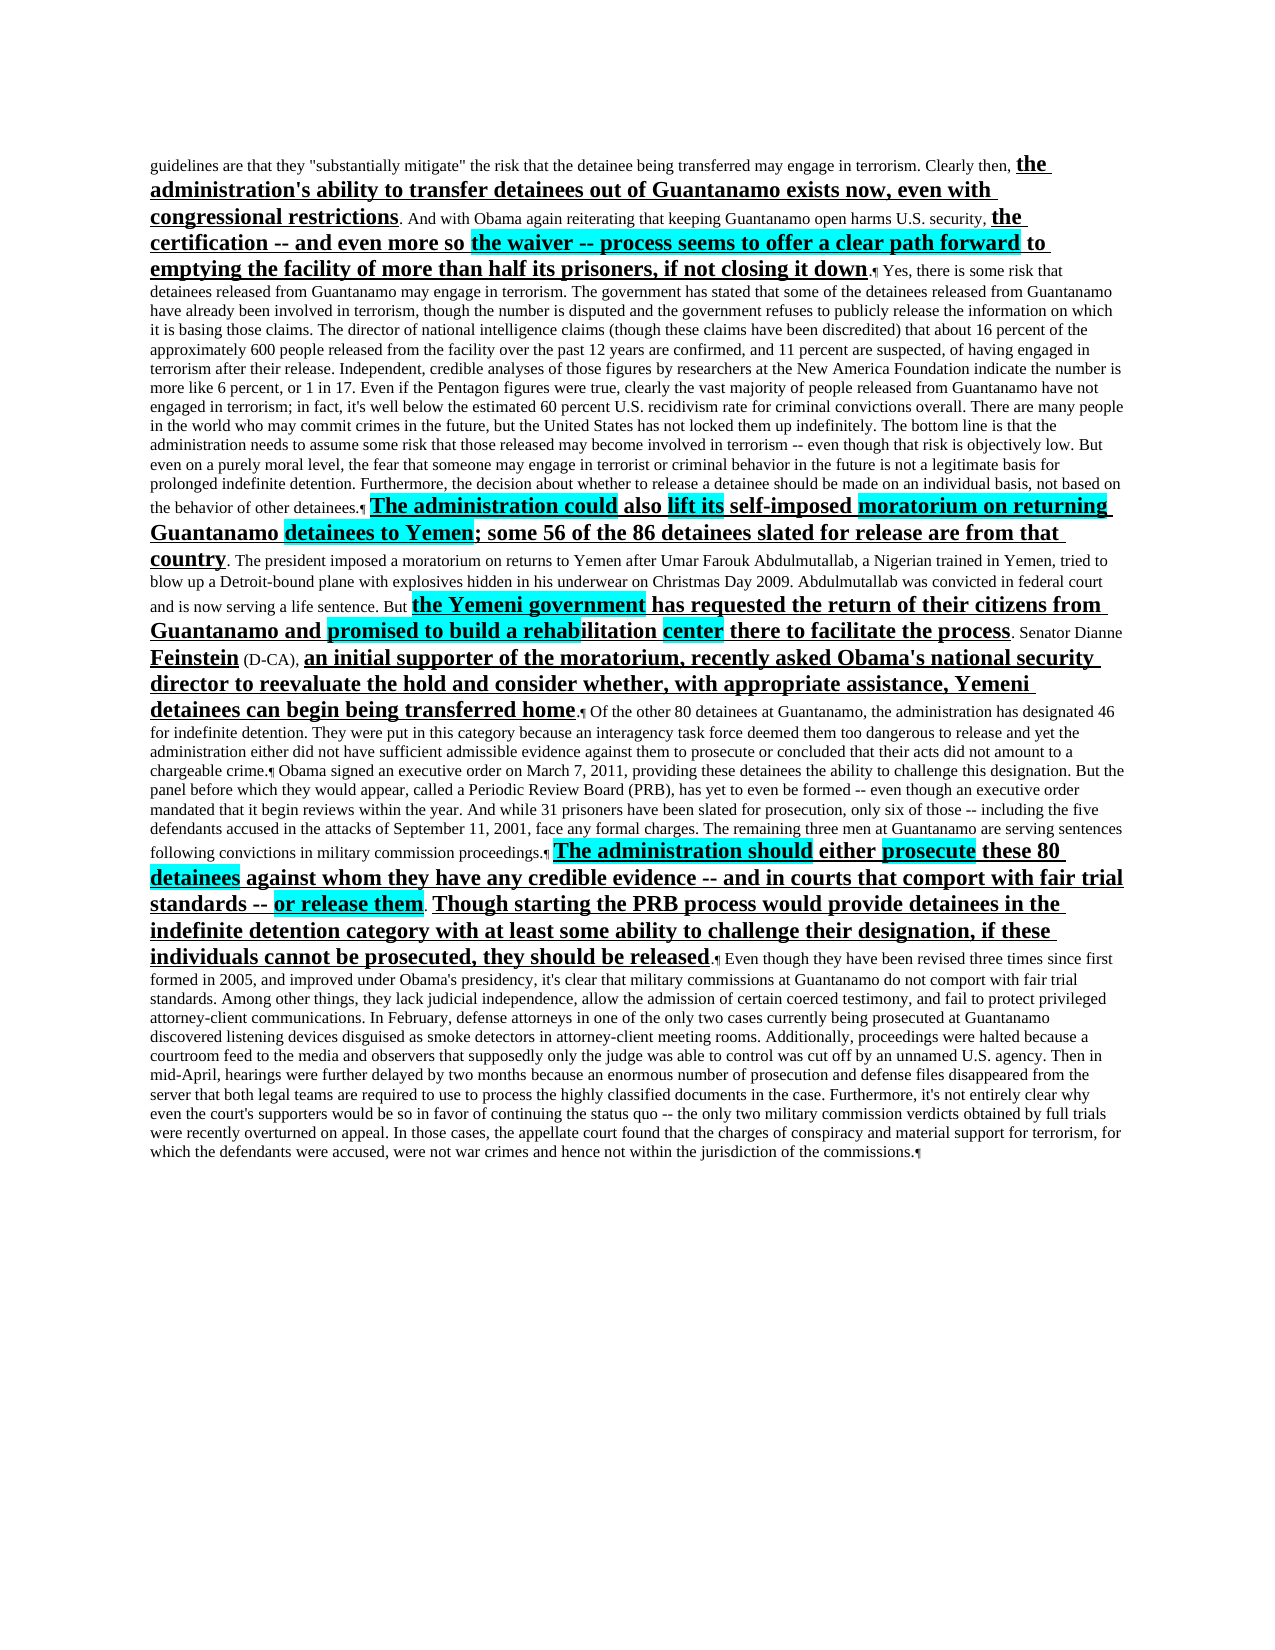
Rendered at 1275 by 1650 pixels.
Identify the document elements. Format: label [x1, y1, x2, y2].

text [150, 150, 1125, 1161]
